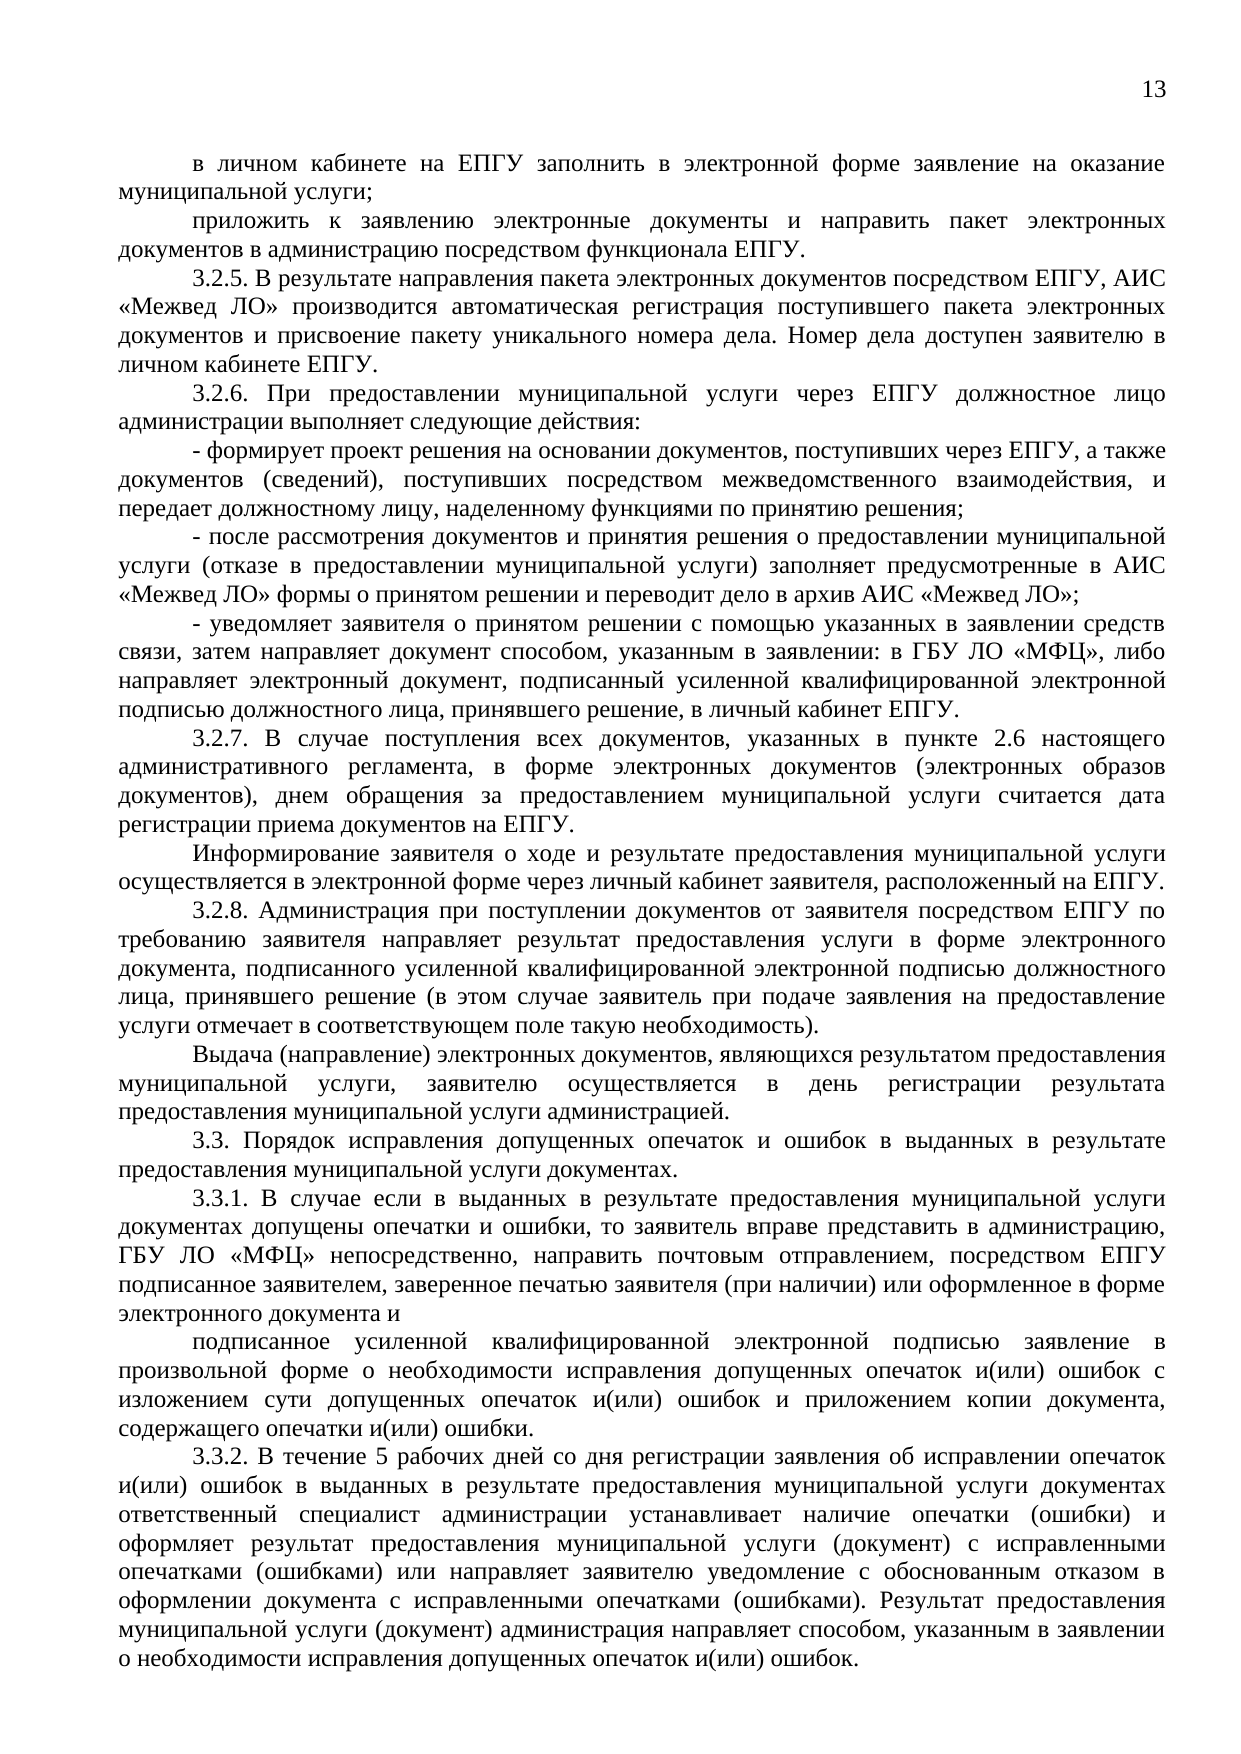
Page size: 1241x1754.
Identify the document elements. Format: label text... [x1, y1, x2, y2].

text 3.3. Порядок исправления допущенных опечаток и ошибок в выданных в результате предоставления муниципальной услуги документах. [118, 1125, 1167, 1183]
text 3.2.6. При предоставлении муниципальной услуги через ЕПГУ должностное лицо администрации выполняет следующие действия: [118, 378, 1167, 435]
text 3.2.8. Администрация при поступлении документов от заявителя посредством ЕПГУ по требованию заявителя направляет результат предоставления услуги в форме электронного документа, подписанного усиленной квалифицированной электронной подписью должностного лица, принявшего решение (в этом случае заявитель при подаче заявления на предоставление услуги отмечает в соответствующем поле такую необходимость). [118, 895, 1167, 1039]
text 3.3.1. В случае если в выданных в результате предоставления муниципальной услуги документах допущены опечатки и ошибки, то заявитель вправе представить в администрацию, ГБУ ЛО «МФЦ» непосредственно, направить почтовым отправлением, посредством ЕПГУ подписанное заявителем, заверенное печатью заявителя (при наличии) или оформленное в форме электронного документа и [118, 1183, 1167, 1326]
text - формирует проект решения на основании документов, поступивших через ЕПГУ, а также документов (сведений), поступивших посредством межведомственного взаимодействия, и передает должностному лицу, наделенному функциями по принятию решения; [118, 435, 1167, 521]
text Информирование заявителя о ходе и результате предоставления муниципальной услуги осуществляется в электронной форме через личный кабинет заявителя, расположенный на ЕПГУ. [118, 838, 1167, 895]
text Выдача (направление) электронных документов, являющихся результатом предоставления муниципальной услуги, заявителю осуществляется в день регистрации результата предоставления муниципальной услуги администрацией. [118, 1039, 1167, 1125]
text 3.2.7. В случае поступления всех документов, указанных в пункте 2.6 настоящего административного регламента, в форме электронных документов (электронных образов документов), днем обращения за предоставлением муниципальной услуги считается дата регистрации приема документов на ЕПГУ. [118, 723, 1167, 838]
text в личном кабинете на ЕПГУ заполнить в электронной форме заявление на оказание муниципальной услуги; [118, 148, 1167, 205]
text 3.2.5. В результате направления пакета электронных документов посредством ЕПГУ, АИС «Межвед ЛО» производится автоматическая регистрация поступившего пакета электронных документов и присвоение пакету уникального номера дела. Номер дела доступен заявителю в личном кабинете ЕПГУ. [118, 263, 1167, 378]
text - после рассмотрения документов и принятия решения о предоставлении муниципальной услуги (отказе в предоставлении муниципальной услуги) заполняет предусмотренные в АИС «Межвед ЛО» формы о принятом решении и переводит дело в архив АИС «Межвед ЛО»; [118, 521, 1167, 608]
text приложить к заявлению электронные документы и направить пакет электронных документов в администрацию посредством функционала ЕПГУ. [118, 205, 1167, 263]
text - уведомляет заявителя о принятом решении с помощью указанных в заявлении средств связи, затем направляет документ способом, указанным в заявлении: в ГБУ ЛО «МФЦ», либо направляет электронный документ, подписанный усиленной квалифицированной электронной подписью должностного лица, принявшего решение, в личный кабинет ЕПГУ. [118, 608, 1167, 723]
text подписанное усиленной квалифицированной электронной подписью заявление в произвольной форме о необходимости исправления допущенных опечаток и(или) ошибок с изложением сути допущенных опечаток и(или) ошибок и приложением копии документа, содержащего опечатки и(или) ошибки. [118, 1326, 1167, 1441]
text 3.3.2. В течение 5 рабочих дней со дня регистрации заявления об исправлении опечаток и(или) ошибок в выданных в результате предоставления муниципальной услуги документах ответственный специалист администрации устанавливает наличие опечатки (ошибки) и оформляет результат предоставления муниципальной услуги (документ) с исправленными опечатками (ошибками) или направляет заявителю уведомление с обоснованным отказом в оформлении документа с исправленными опечатками (ошибками). Результат предоставления муниципальной услуги (документ) администрация направляет способом, указанным в заявлении о необходимости исправления допущенных опечаток и(или) ошибок. [118, 1441, 1167, 1671]
